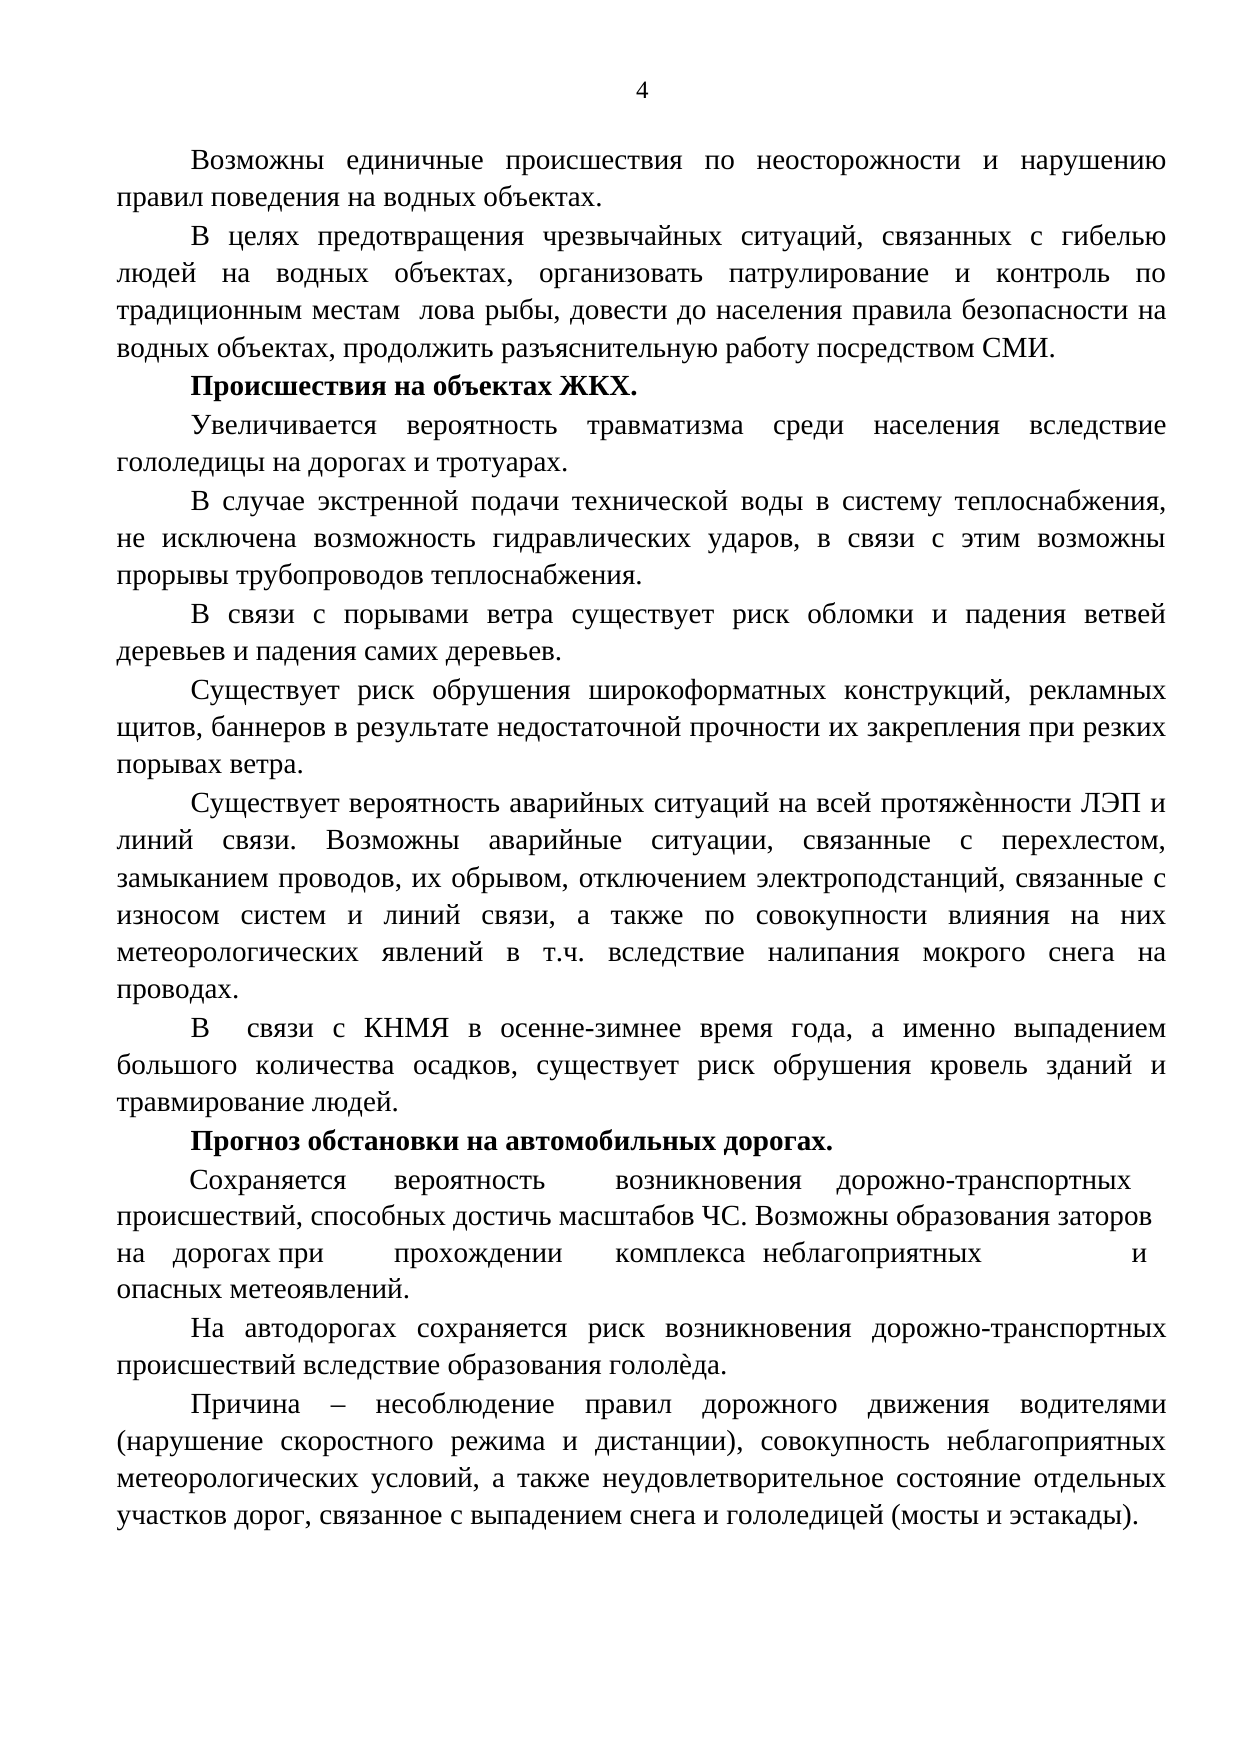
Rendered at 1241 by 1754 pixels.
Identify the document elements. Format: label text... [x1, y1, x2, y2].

text Существует вероятность аварийных ситуаций на всей протяжѐнности ЛЭП и линий связи. Возможны аварийные ситуации, связанные с перехлестом, замыканием проводов, их обрывом, отключением электроподстанций, связанные с износом систем и линий связи, а также по совокупности влияния на них метеорологических явлений в т.ч. вследствие налипания мокрого снега на проводах. [116, 785, 1167, 1005]
text Происшествия на объектах ЖКХ. [116, 368, 1167, 402]
text Увеличивается вероятность травматизма среди населения вследствие гололедицы на дорогах и тротуарах. [116, 407, 1167, 478]
text В связи с КНМЯ в осенне-зимнее время года, а именно выпадением большого количества осадков, существует риск обрушения кровель зданий и травмирование людей. [116, 1010, 1167, 1118]
text Прогноз обстановки на автомобильных дорогах. [116, 1123, 1167, 1157]
text В целях предотвращения чрезвычайных ситуаций, связанных с гибелью людей на водных объектах, организовать патрулирование и контроль по традиционным местам лова рыбы, довести до населения правила безопасности на водных объектах, продолжить разъяснительную работу посредством СМИ. [116, 218, 1167, 363]
text В случае экстренной подачи технической воды в систему теплоснабжения, не исключена возможность гидравлических ударов, в связи с этим возможны прорывы трубопроводов теплоснабжения. [116, 483, 1167, 591]
text Существует риск обрушения широкоформатных конструкций, рекламных щитов, баннеров в результате недостаточной прочности их закрепления при резких порывах ветра. [116, 672, 1167, 780]
text Причина – несоблюдение правил дорожного движения водителями (нарушение скоростного режима и дистанции), совокупность неблагоприятных метеорологических условий, а также неудовлетворительное состояние отдельных участков дорог, связанное с выпадением снега и гололедицей (мосты и эстакады). [116, 1386, 1167, 1531]
text В связи с порывами ветра существует риск обломки и падения ветвей деревьев и падения самих деревьев. [116, 596, 1167, 667]
text На автодорогах сохраняется риск возникновения дорожно-транспортных происшествий вследствие образования гололѐда. [116, 1310, 1167, 1381]
text Сохраняется вероятность возникновения дорожно-транспортных происшествий, способных достичь масштабов ЧС. Возможны образования заторов на дорогах при прохождении комплекса неблагоприятных и опасных метеоявлений. [116, 1162, 1186, 1305]
text Возможны единичные происшествия по неосторожности и нарушению правил поведения на водных объектах. [116, 142, 1167, 213]
